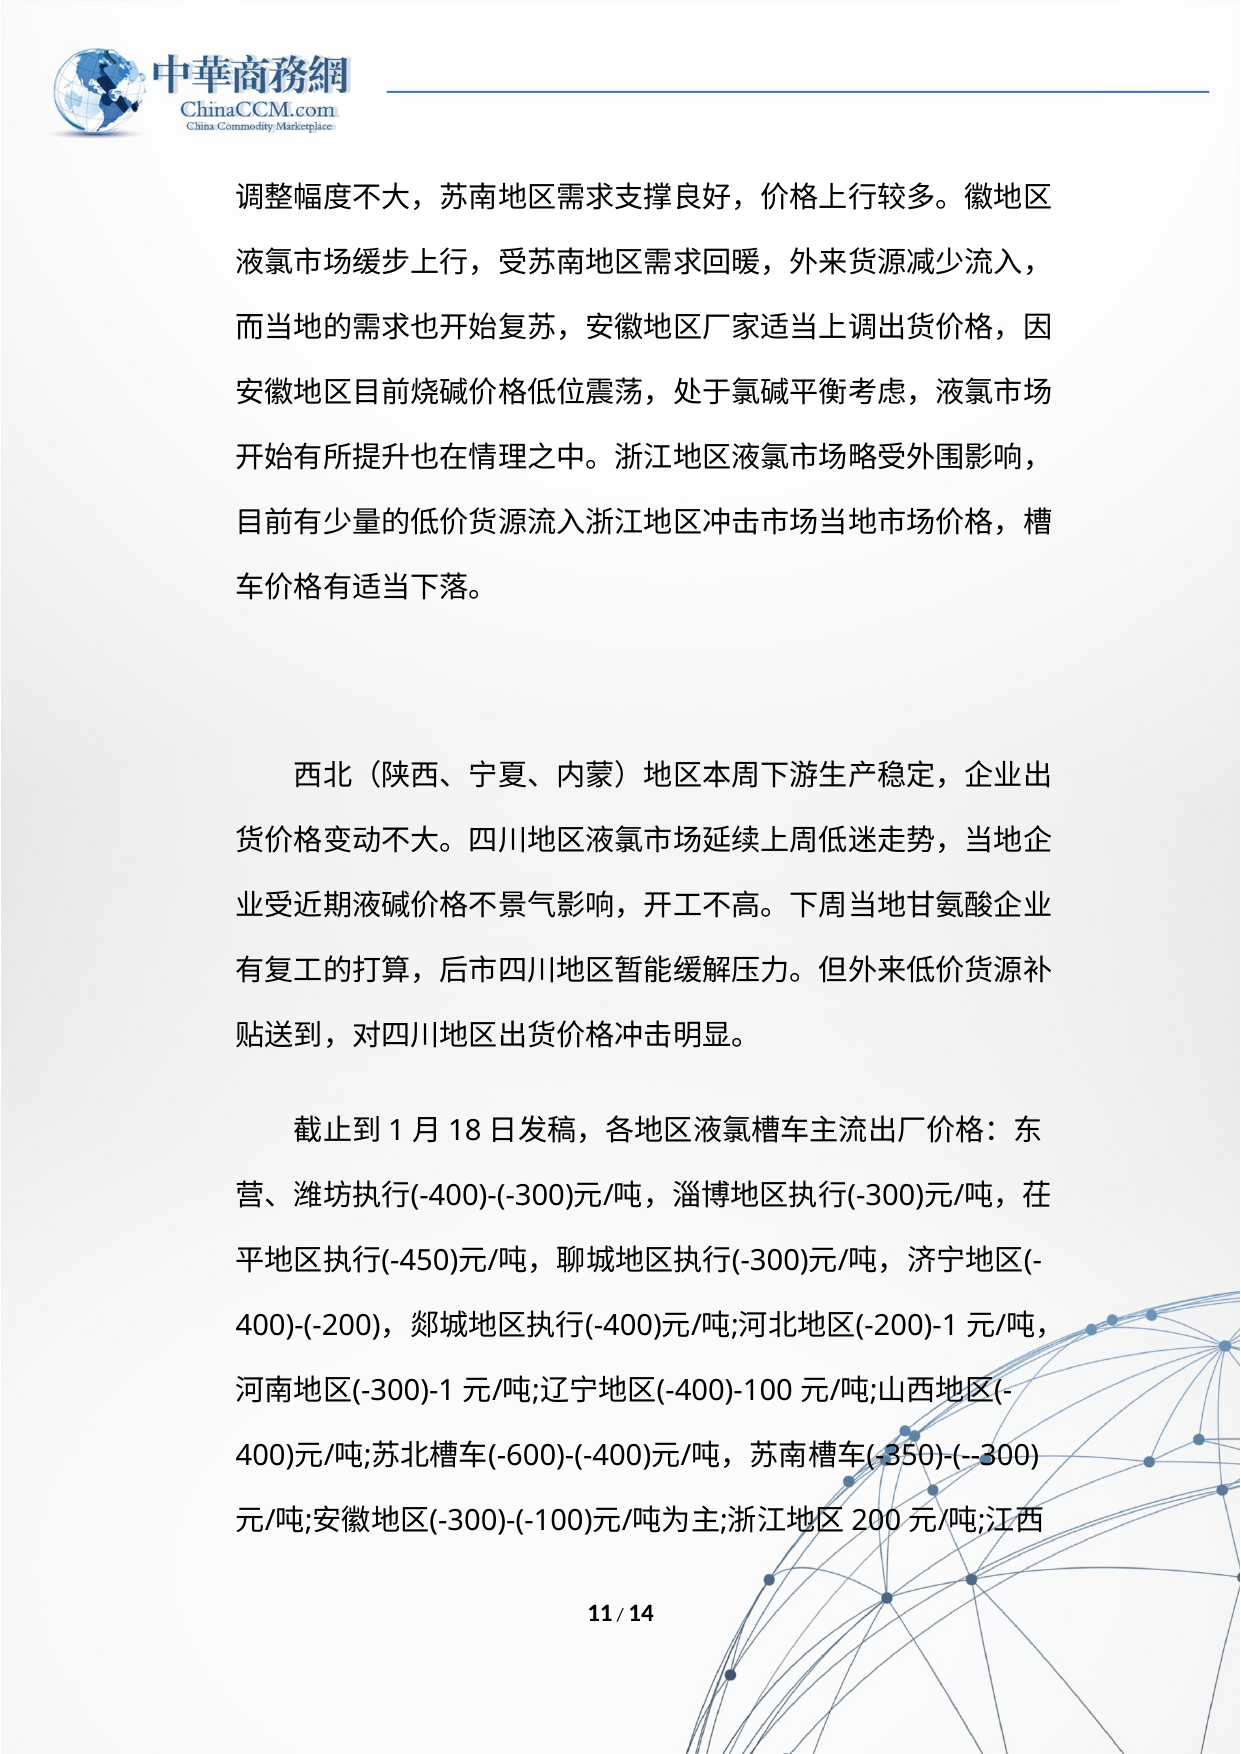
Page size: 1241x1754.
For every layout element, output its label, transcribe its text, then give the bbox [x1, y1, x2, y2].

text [235, 1095, 1063, 1550]
text 西北（陕西、宁夏、内蒙）地区本周下游生产稳定，企业出货价格变动不大。四川地区液氯市场延续上周低迷走势，当地企业受近期液碱价格不景气影响，开工不高。下周当地甘氨酸企业有复工的打算，后市四川地区暂能缓解压力。但外来低价货源补贴送到，对四川地区出货价格冲击明显。 [235, 741, 1063, 1066]
picture [1, 0, 1240, 1754]
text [235, 162, 1063, 617]
